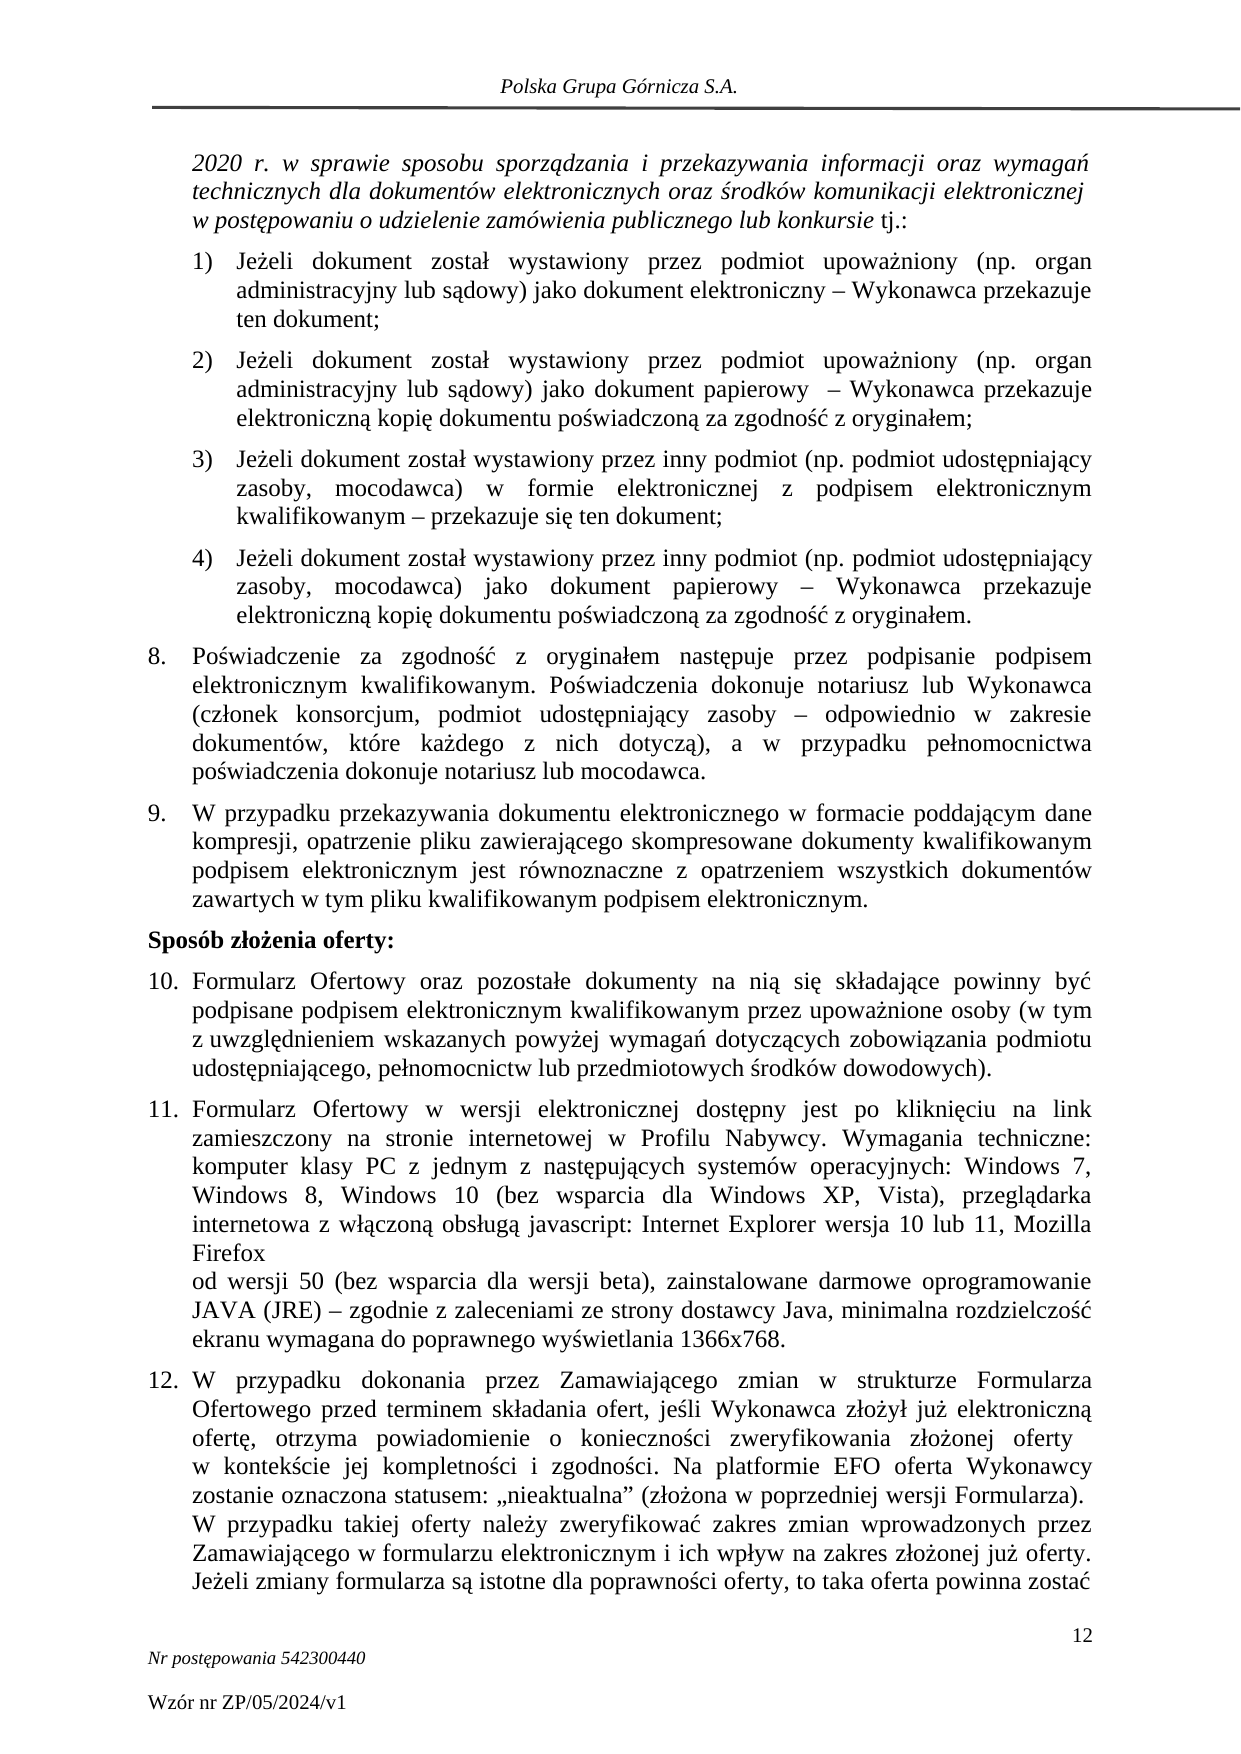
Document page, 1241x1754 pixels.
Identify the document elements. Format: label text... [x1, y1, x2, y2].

list Jeżeli dokument został wystawiony przez podmiot upoważniony (np. organ administracyjny lub sądowy) jako dokument elektroniczny – Wykonawca przekazuje ten dokument; [192, 246, 1093, 333]
list Formularz Ofertowy oraz pozostałe dokumenty na nią się składające powinny być podpisane podpisem elektronicznym kwalifikowanym przez upoważnione osoby (w tym z uwzględnieniem wskazanych powyżej wymagań dotyczących zobowiązania podmiotu udostępniającego, pełnomocnictw lub przedmiotowych środków dowodowych). [148, 966, 1093, 1081]
list Jeżeli dokument został wystawiony przez inny podmiot (np. podmiot udostępniający zasoby, mocodawca) jako dokument papierowy – Wykonawca przekazuje elektroniczną kopię dokumentu poświadczoną za zgodność z oryginałem. [192, 543, 1093, 629]
list Jeżeli dokument został wystawiony przez inny podmiot (np. podmiot udostępniający zasoby, mocodawca) w formie elektronicznej z podpisem elektronicznym kwalifikowanym – przekazuje się ten dokument; [192, 444, 1093, 530]
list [148, 148, 1093, 234]
text Sposób złożenia oferty: [148, 925, 1093, 954]
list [148, 1365, 1093, 1595]
list Poświadczenie za zgodność z oryginałem następuje przez podpisanie podpisem elektronicznym kwalifikowanym. Poświadczenia dokonuje notariusz lub Wykonawca (członek konsorcjum, podmiot udostępniający zasoby – odpowiednio w zakresie dokumentów, które każdego z nich dotyczą), a w przypadku pełnomocnictwa poświadczenia dokonuje notariusz lub mocodawca. [148, 641, 1093, 785]
list Formularz Ofertowy w wersji elektronicznej dostępny jest po kliknięciu na link zamieszczony na stronie internetowej w Profilu Nabywcy. Wymagania techniczne: komputer klasy PC z jednym z następujących systemów operacyjnych: Windows 7, Windows 8, Windows 10 (bez wsparcia dla Windows XP, Vista), przeglądarka internetowa z włączoną obsługą javascript: Internet Explorer wersja 10 lub 11, Mozilla Firefox od wersji 50 (bez wsparcia dla wersji beta), zainstalowane darmowe oprogramowanie JAVA (JRE) – zgodnie z zaleceniami ze strony dostawcy Java, minimalna rozdzielczość ekranu wymagana do poprawnego wyświetlania 1366x768. [148, 1094, 1093, 1353]
list W przypadku przekazywania dokumentu elektronicznego w formacie poddającym dane kompresji, opatrzenie pliku zawierającego skompresowane dokumenty kwalifikowanym podpisem elektronicznym jest równoznaczne z opatrzeniem wszystkich dokumentów zawartych w tym pliku kwalifikowanym podpisem elektronicznym. [148, 798, 1093, 913]
list Jeżeli dokument został wystawiony przez podmiot upoważniony (np. organ administracyjny lub sądowy) jako dokument papierowy – Wykonawca przekazuje elektroniczną kopię dokumentu poświadczoną za zgodność z oryginałem; [192, 345, 1093, 431]
